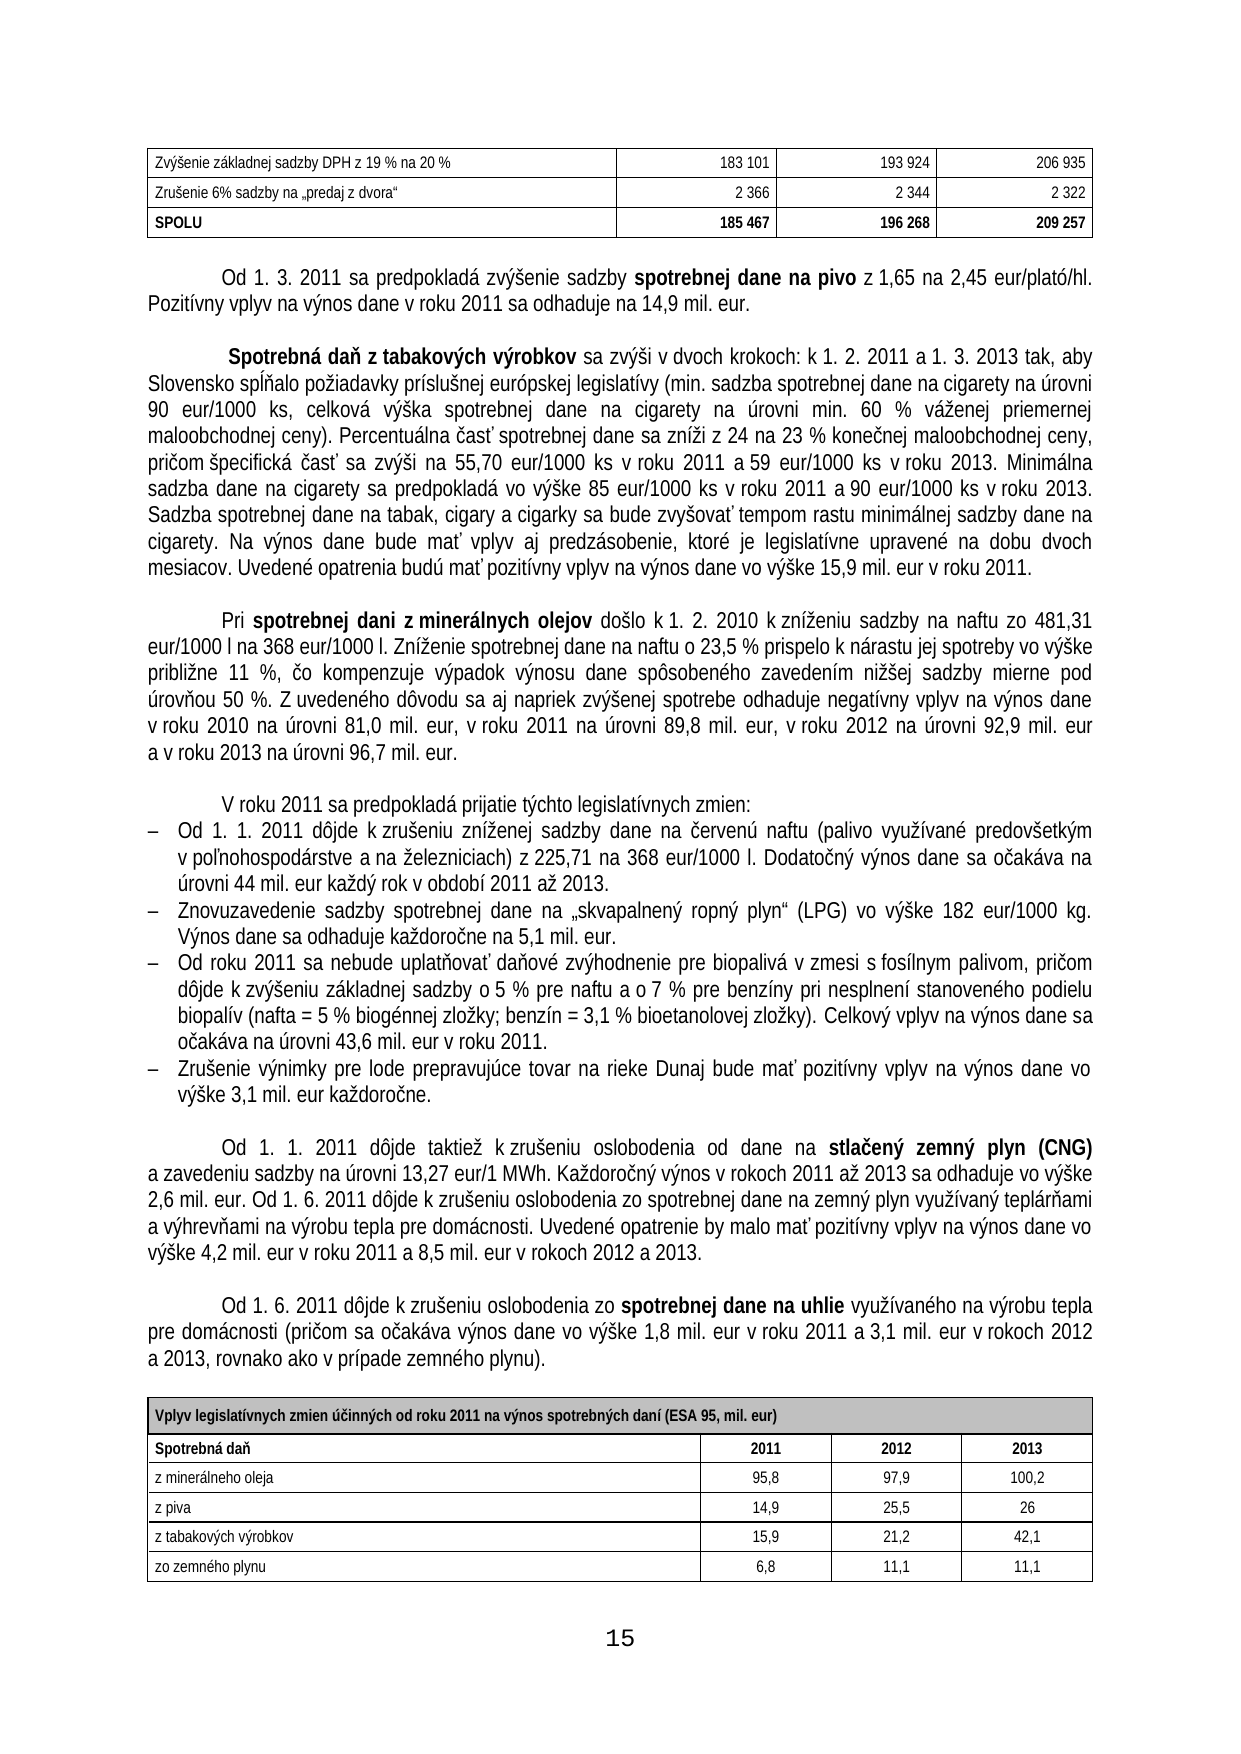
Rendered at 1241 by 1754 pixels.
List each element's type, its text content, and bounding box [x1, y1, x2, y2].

table_cell 2013 [962, 1435, 1092, 1462]
table_header Vplyv legislatívnych zmien účinných od roku 2011 na výnos spotrebných daní (ESA 95, mil. eur) [149, 1398, 976, 1433]
table_cell 11,1 [832, 1552, 961, 1581]
text Spotrebná daň z tabakových výrobkov sa zvýši v dvoch krokoch: k 1. 2. 2011 a 1. 3. 2013 tak, aby Slovensko spĺňalo požiadavky príslušnej európskej legislatívy (min. sadzba spotrebnej dane na cigarety na úrovni 90 eur/1000 ks, celková výška spotrebnej dane na cigarety na úrovni min. 60 % váženej priemernej maloobchodnej ceny). Percentuálna časť spotrebnej dane sa zníži z 24 na 23 % konečnej maloobchodnej ceny, pričom špecifická časť sa zvýši na 55,70 eur/1000 ks v roku 2011 a 59 eur/1000 ks v roku 2013. Minimálna sadzba dane na cigarety sa predpokladá vo výške 85 eur/1000 ks v roku 2011 a 90 eur/1000 ks v roku 2013. Sadzba spotrebnej dane na tabak, cigary a cigarky sa bude zvyšovať tempom rastu minimálnej sadzby dane na cigarety. Na výnos dane bude mať vplyv aj predzásobenie, ktoré je legislatívne upravené na dobu dvoch mesiacov. Uvedené opatrenia budú mať pozitívny vplyv na výnos dane vo výške 15,9 mil. eur v roku 2011. [148, 343, 1093, 580]
text Od 1. 1. 2011 dôjde taktiež k zrušeniu oslobodenia od dane na stlačený zemný plyn (CNG) a zavedeniu sadzby na úrovni 13,27 eur/1 MWh. Každoročný výnos v rokoch 2011 až 2013 sa odhaduje vo výške 2,6 mil. eur. Od 1. 6. 2011 dôjde k zrušeniu oslobodenia zo spotrebnej dane na zemný plyn využívaný teplárňami a výhrevňami na výrobu tepla pre domácnosti. Uvedené opatrenie by malo mať pozitívny vplyv na výnos dane vo výške 4,2 mil. eur v roku 2011 a 8,5 mil. eur v rokoch 2012 a 2013. [148, 1134, 1093, 1266]
table_cell 42,1 [962, 1523, 1092, 1551]
table_cell 196 268 [777, 208, 936, 237]
table_cell 14,9 [701, 1493, 831, 1521]
table_cell z piva [148, 1492, 700, 1521]
table_cell 21,2 [832, 1523, 961, 1551]
table_cell z minerálneho oleja [148, 1462, 700, 1492]
table_cell 183 101 [617, 149, 776, 177]
table_cell 11,1 [962, 1552, 1092, 1581]
text Pri spotrebnej dani z minerálnych olejov došlo k 1. 2. 2010 k zníženiu sadzby na naftu zo 481,31 eur/1000 l na 368 eur/1000 l. Zníženie spotrebnej dane na naftu o 23,5 % prispelo k nárastu jej spotreby vo výške približne 11 %, čo kompenzuje výpadok výnosu dane spôsobeného zavedením nižšej sadzby mierne pod úrovňou 50 %. Z uvedeného dôvodu sa aj napriek zvýšenej spotrebe odhaduje negatívny vplyv na výnos dane v roku 2010 na úrovni 81,0 mil. eur, v roku 2011 na úrovni 89,8 mil. eur, v roku 2012 na úrovni 92,9 mil. eur a v roku 2013 na úrovni 96,7 mil. eur. [148, 607, 1093, 765]
text Od 1. 6. 2011 dôjde k zrušeniu oslobodenia zo spotrebnej dane na uhlie využívaného na výrobu tepla pre domácnosti (pričom sa očakáva výnos dane vo výške 1,8 mil. eur v roku 2011 a 3,1 mil. eur v rokoch 2012 a 2013, rovnako ako v prípade zemného plynu). [148, 1292, 1093, 1371]
table_cell SPOLU [148, 208, 616, 237]
list Zrušenie výnimky pre lode prepravujúce tovar na rieke Dunaj bude mať pozitívny vplyv na výnos dane vo výške 3,1 mil. eur každoročne. [148, 1055, 1093, 1107]
text Od 1. 3. 2011 sa predpokladá zvýšenie sadzby spotrebnej dane na pivo z 1,65 na 2,45 eur/plató/hl. Pozitívny vplyv na výnos dane v roku 2011 sa odhaduje na 14,9 mil. eur. [148, 264, 1093, 317]
list Od roku 2011 sa nebude uplatňovať daňové zvýhodnenie pre biopalivá v zmesi s fosílnym palivom, pričom dôjde k zvýšeniu základnej sadzby o 5 % pre naftu a o 7 % pre benzíny pri nesplnení stanoveného podielu biopalív (nafta = 5 % biogénnej zložky; benzín = 3,1 % bioetanolovej zložky). Celkový vplyv na výnos dane sa očakáva na úrovni 43,6 mil. eur v roku 2011. [148, 949, 1093, 1055]
table_cell Spotrebná daň [148, 1435, 700, 1462]
text V roku 2011 sa predpokladá prijatie týchto legislatívnych zmien: [148, 791, 1093, 817]
table_cell 26 [962, 1493, 1092, 1521]
list Od 1. 1. 2011 dôjde k zrušeniu zníženej sadzby dane na červenú naftu (palivo využívané predovšetkým v poľnohospodárstve a na železniciach) z 225,71 na 368 eur/1000 l. Dodatočný výnos dane sa očakáva na úrovni 44 mil. eur každý rok v období 2011 až 2013. [148, 817, 1093, 897]
table_header [976, 1398, 1092, 1433]
table_cell 2011 [701, 1435, 831, 1462]
table_cell Zrušenie 6% sadzby na „predaj z dvora“ [148, 178, 616, 207]
table_cell 97,9 [832, 1463, 961, 1492]
table_cell z tabakových výrobkov [148, 1521, 700, 1551]
list Znovuzavedenie sadzby spotrebnej dane na „skvapalnený ropný plyn“ (LPG) vo výške 182 eur/1000 kg. Výnos dane sa odhaduje každoročne na 5,1 mil. eur. [148, 897, 1093, 949]
table_cell Zvýšenie základnej sadzby DPH z 19 % na 20 % [148, 149, 616, 177]
table_cell 15,9 [701, 1523, 831, 1551]
table_cell 193 924 [777, 149, 936, 177]
table_cell 2 344 [777, 178, 936, 207]
table_cell zo zemného plynu [148, 1551, 700, 1581]
table_cell 2012 [832, 1435, 961, 1462]
table_cell 2 322 [937, 178, 1092, 207]
table_cell 6,8 [701, 1552, 831, 1581]
table_cell 95,8 [701, 1463, 831, 1492]
table_cell 25,5 [832, 1493, 961, 1521]
table_cell 100,2 [962, 1463, 1092, 1492]
table_cell 2 366 [617, 178, 776, 207]
table_cell 209 257 [937, 208, 1092, 237]
table_cell 185 467 [617, 208, 776, 237]
table_cell 206 935 [937, 149, 1092, 177]
